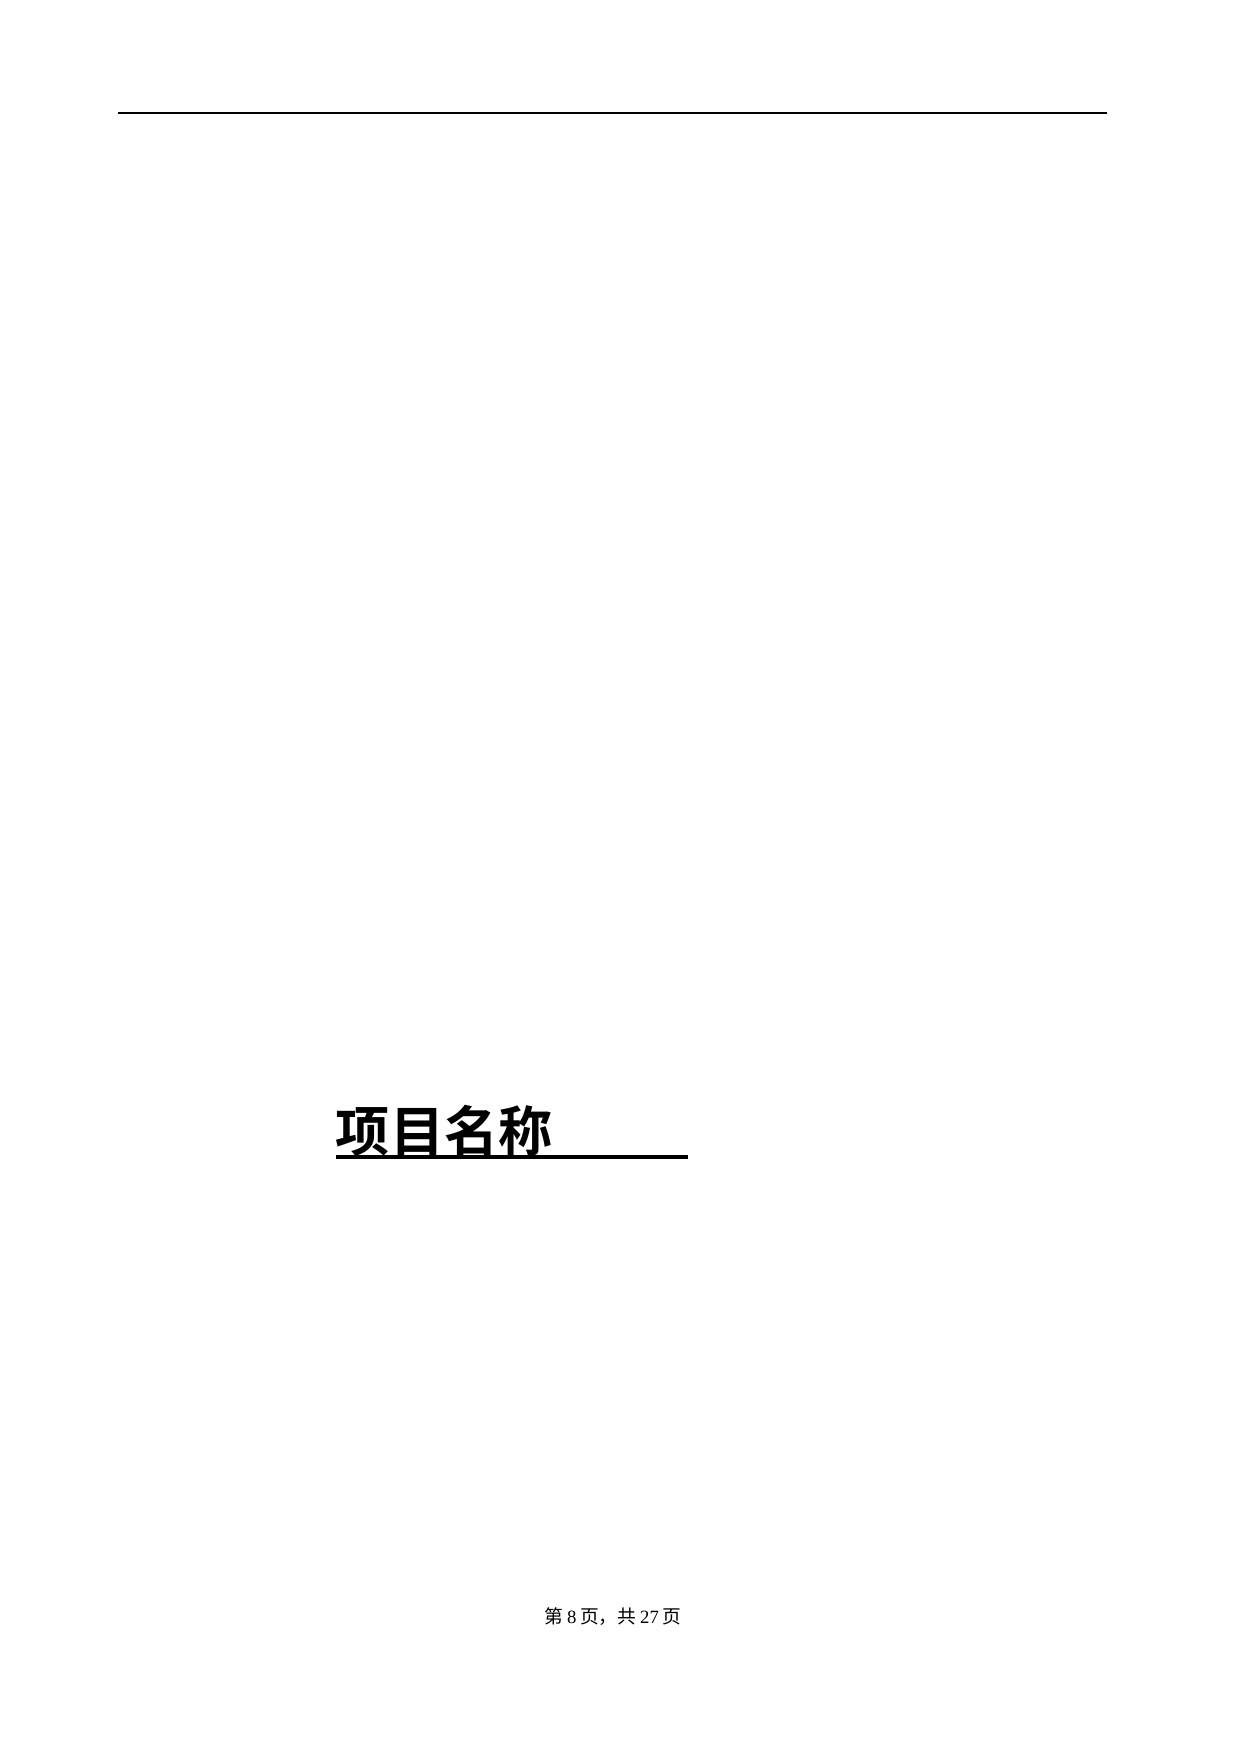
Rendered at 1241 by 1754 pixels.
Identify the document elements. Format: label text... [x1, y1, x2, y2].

text 项目名称 [118, 1079, 1107, 1176]
